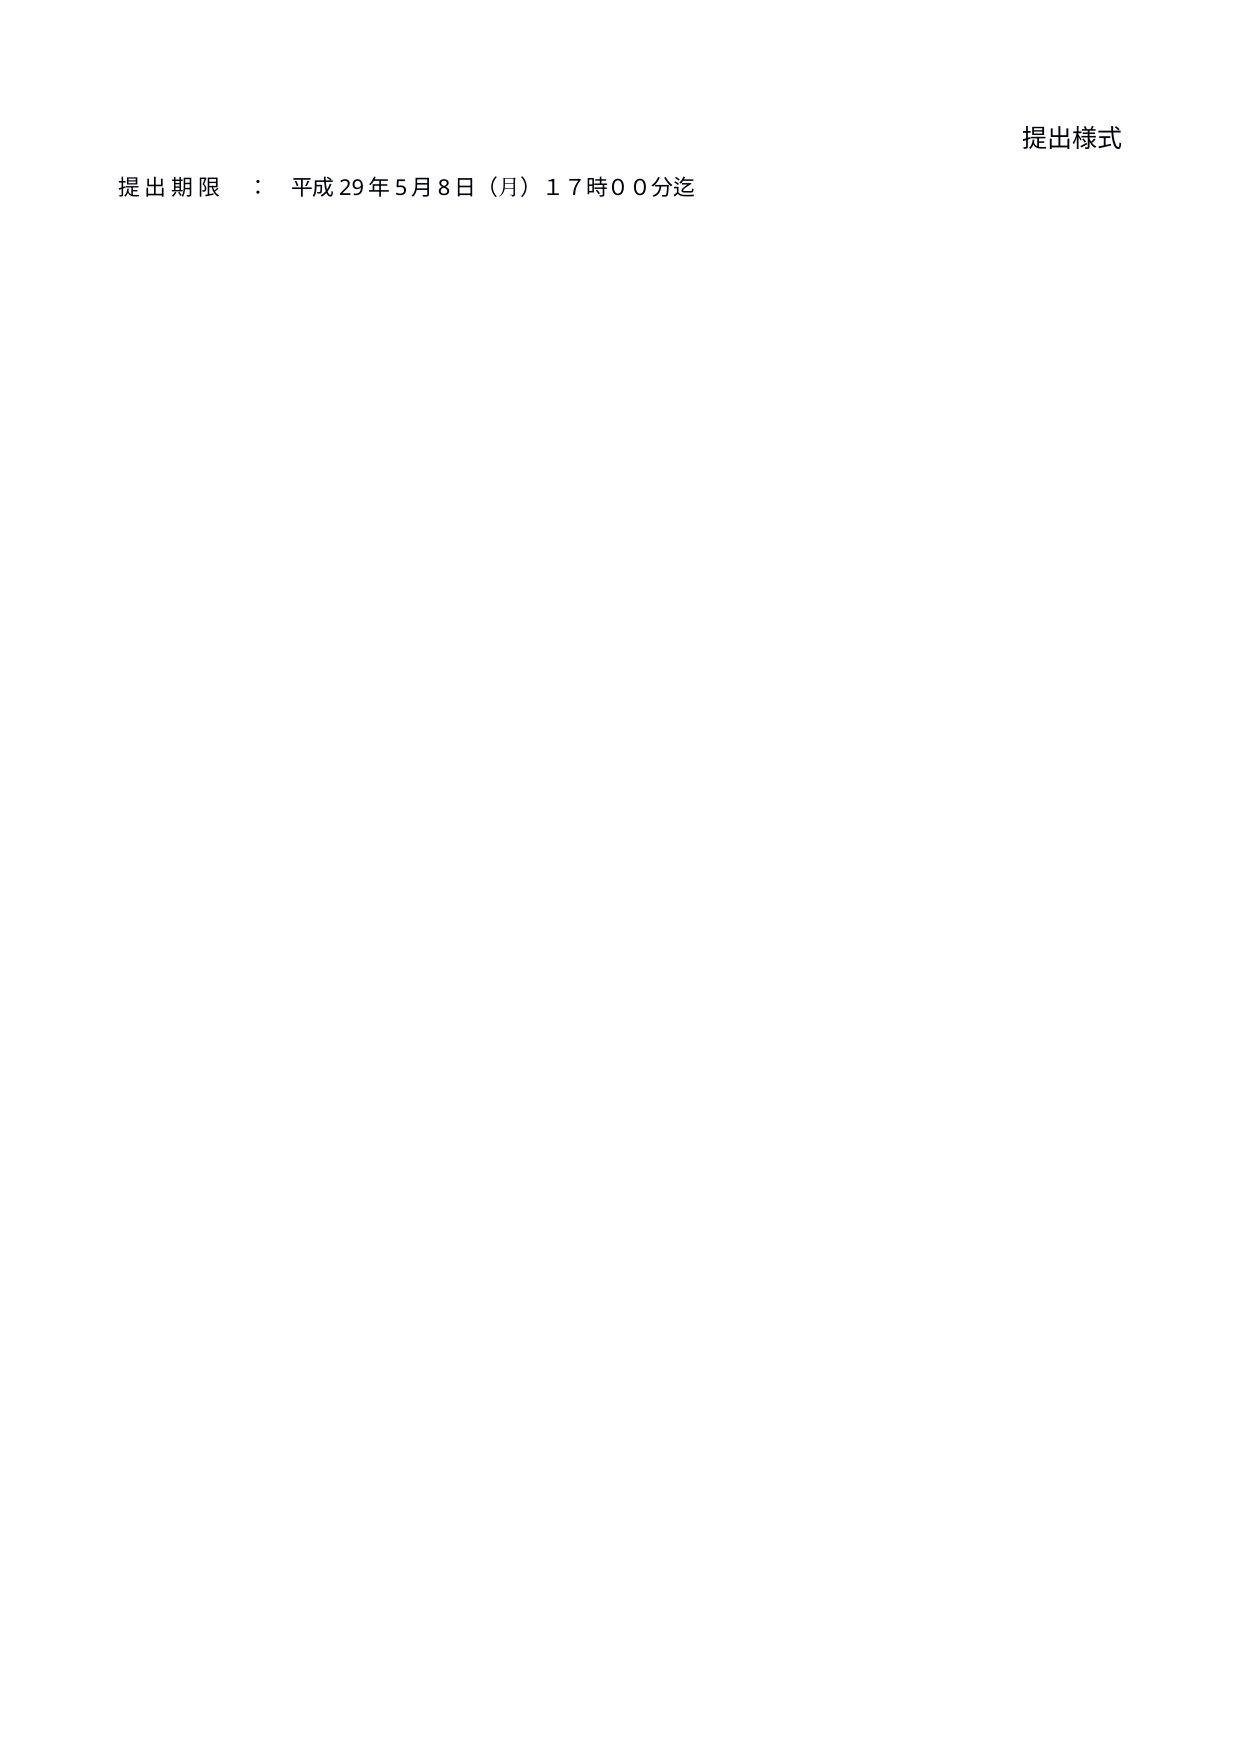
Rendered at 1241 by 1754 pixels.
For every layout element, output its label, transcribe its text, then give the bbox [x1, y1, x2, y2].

text 提 出 期 限 ： 平成29年5月8日（月）１７時００分迄 [118, 169, 1122, 201]
